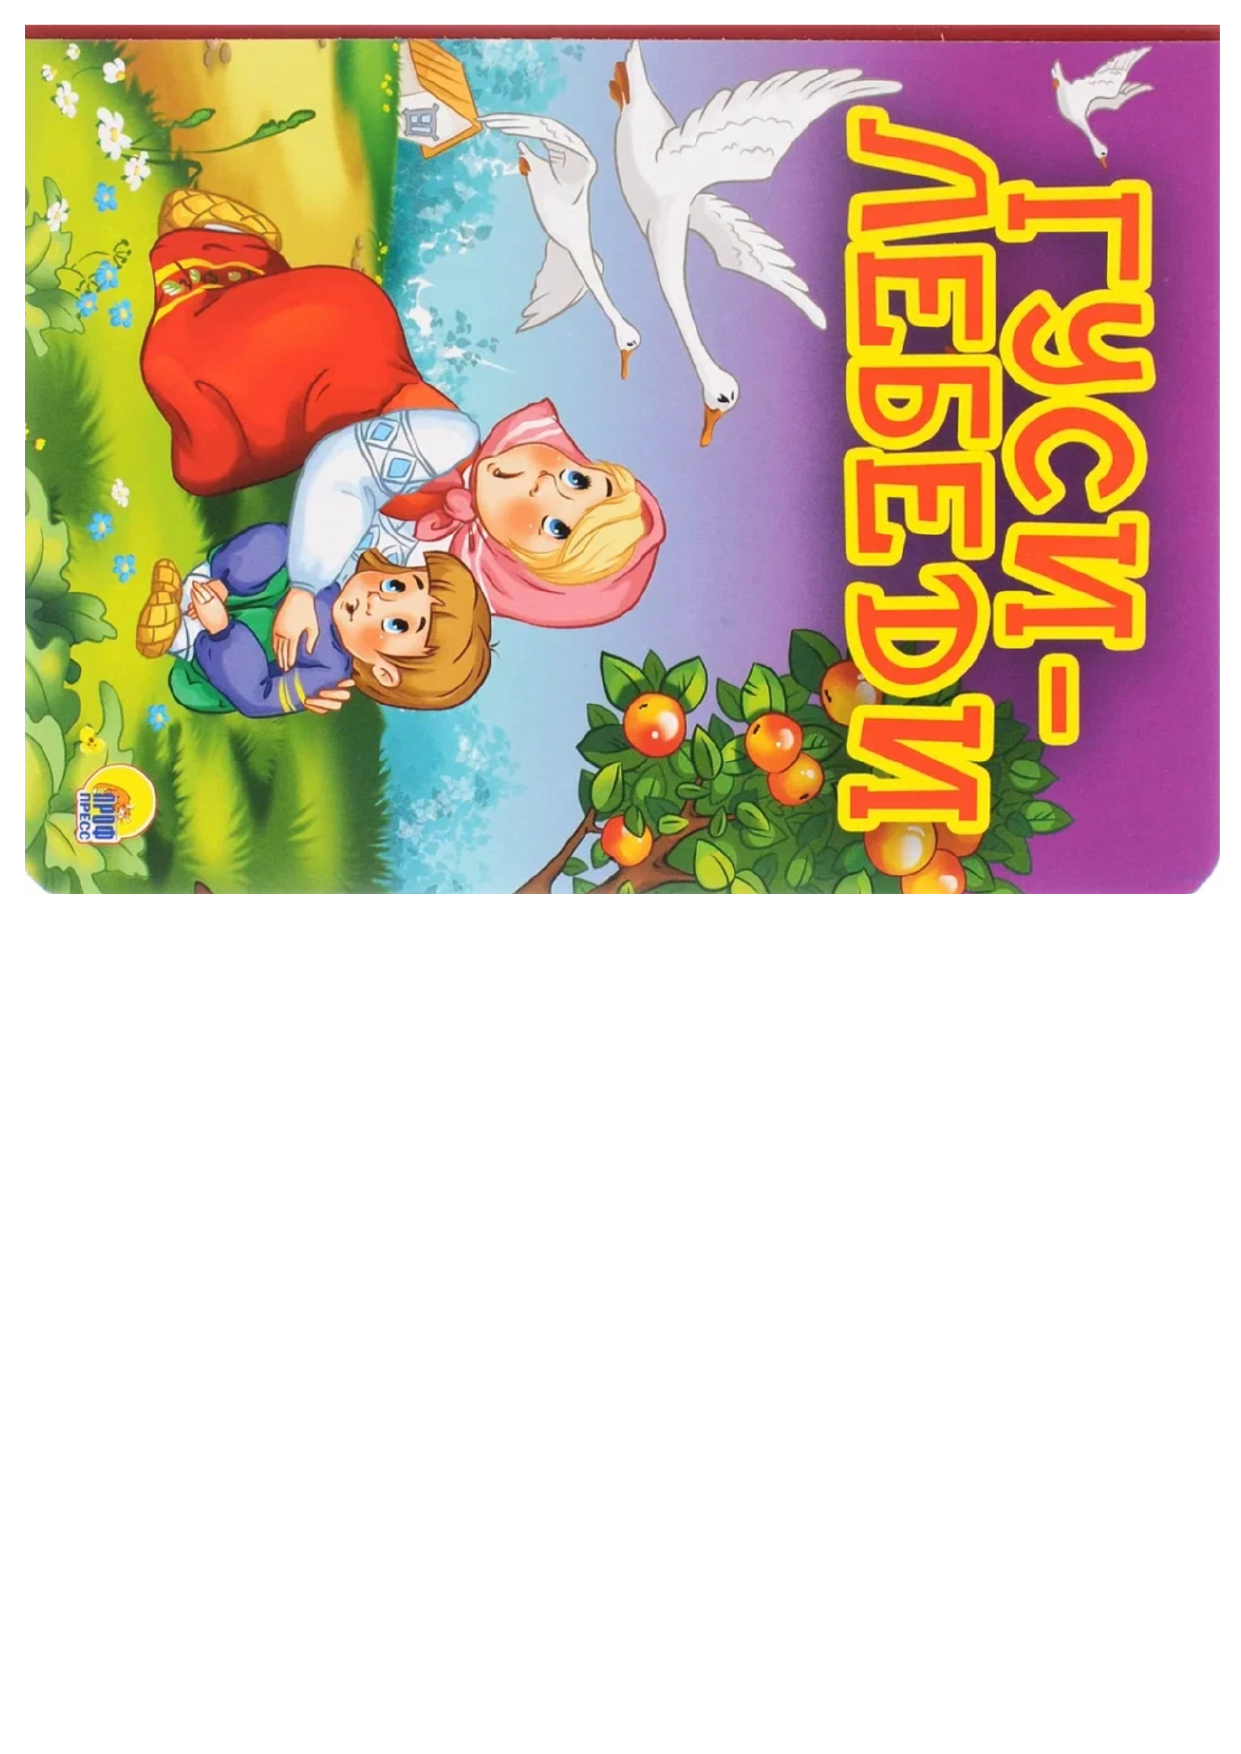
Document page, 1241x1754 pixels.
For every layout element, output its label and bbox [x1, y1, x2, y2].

picture [26, 25, 1219, 894]
